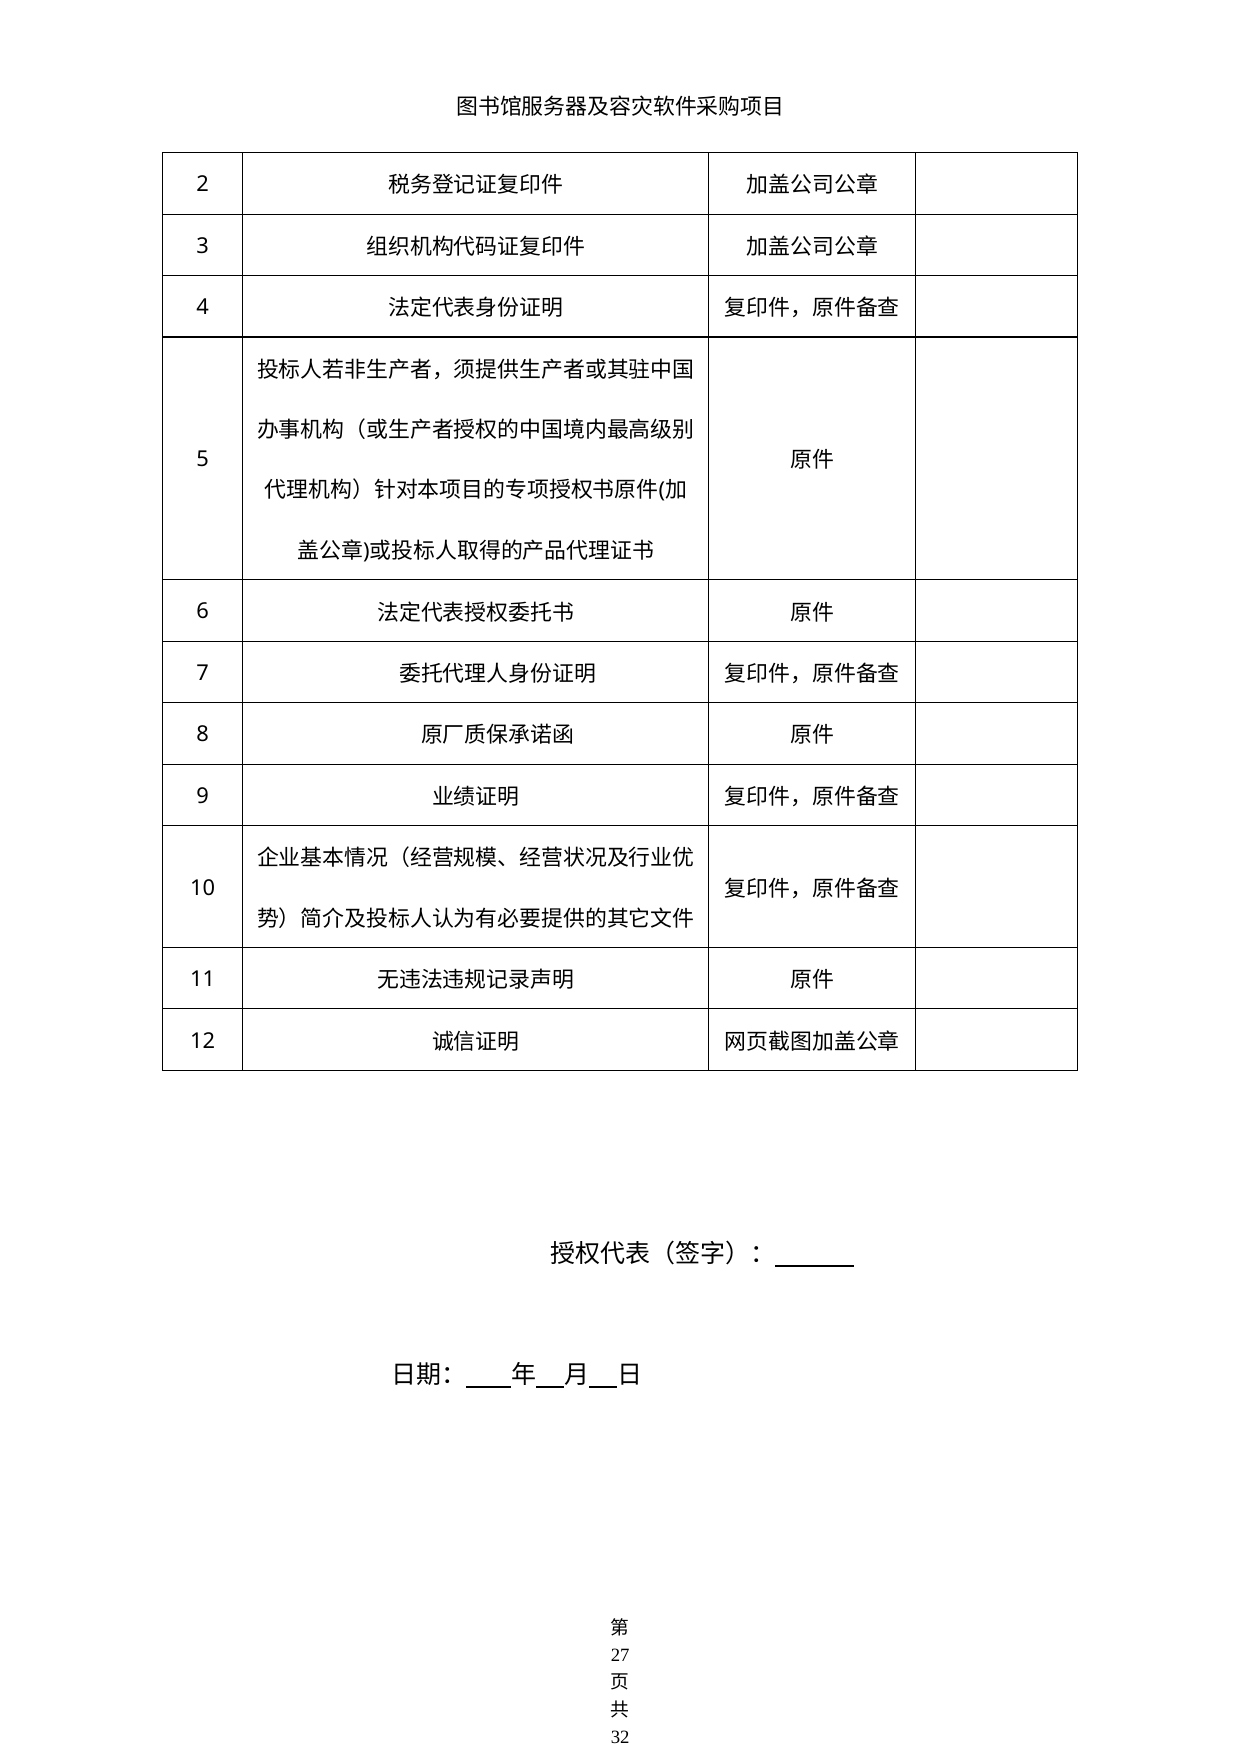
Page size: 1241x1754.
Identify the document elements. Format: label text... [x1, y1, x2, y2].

table_cell 组织机构代码证复印件 [243, 215, 708, 275]
table_cell 加盖公司公章 [709, 153, 915, 213]
table_cell 诚信证明 [243, 1009, 708, 1070]
table_cell [916, 948, 1077, 1008]
table_cell 11 [163, 948, 242, 1008]
table_cell 原件 [709, 580, 915, 641]
text 授权代表（签字）： [112, 1222, 1128, 1282]
table_cell 加盖公司公章 [709, 215, 915, 275]
table_cell [916, 580, 1077, 641]
table_cell 法定代表授权委托书 [243, 580, 708, 641]
table_cell 4 [163, 276, 242, 336]
table_cell 6 [163, 580, 242, 641]
table_cell 委托代理人身份证明 [243, 642, 708, 702]
table_cell [916, 765, 1077, 825]
table_cell 3 [163, 215, 242, 275]
table_cell [916, 1009, 1077, 1070]
table_cell 7 [163, 642, 242, 702]
table_cell 无违法违规记录声明 [243, 948, 708, 1008]
table_cell 复印件，原件备查 [709, 765, 915, 825]
table_cell [916, 153, 1077, 213]
table_cell 企业基本情况（经营规模、经营状况及行业优势）简介及投标人认为有必要提供的其它文件 [243, 826, 708, 947]
table_cell [916, 642, 1077, 702]
table_cell 原件 [709, 703, 915, 763]
table_cell [916, 826, 1077, 947]
table_cell 法定代表身份证明 [243, 276, 708, 336]
table_cell 原件 [709, 338, 915, 579]
table_cell [916, 703, 1077, 763]
table_cell 复印件，原件备查 [709, 642, 915, 702]
table_cell 原厂质保承诺函 [243, 703, 708, 763]
table_cell 5 [163, 338, 242, 579]
table_cell 投标人若非生产者，须提供生产者或其驻中国办事机构（或生产者授权的中国境内最高级别代理机构）针对本项目的专项授权书原件(加盖公章)或投标人取得的产品代理证书 [243, 338, 708, 579]
table_cell 12 [163, 1009, 242, 1070]
table_cell 业绩证明 [243, 765, 708, 825]
table_cell 复印件，原件备查 [709, 826, 915, 947]
table_cell 复印件，原件备查 [709, 276, 915, 336]
table_cell 8 [163, 703, 242, 763]
table_cell [916, 338, 1077, 579]
text 日期： 年 月 日 [159, 1343, 1128, 1403]
table_cell [916, 276, 1077, 336]
table_cell 原件 [709, 948, 915, 1008]
table_cell 9 [163, 765, 242, 825]
table_cell 网页截图加盖公章 [709, 1009, 915, 1070]
table_cell 2 [163, 153, 242, 213]
table_cell 税务登记证复印件 [243, 153, 708, 213]
table_cell [916, 215, 1077, 275]
table_cell 10 [163, 826, 242, 947]
